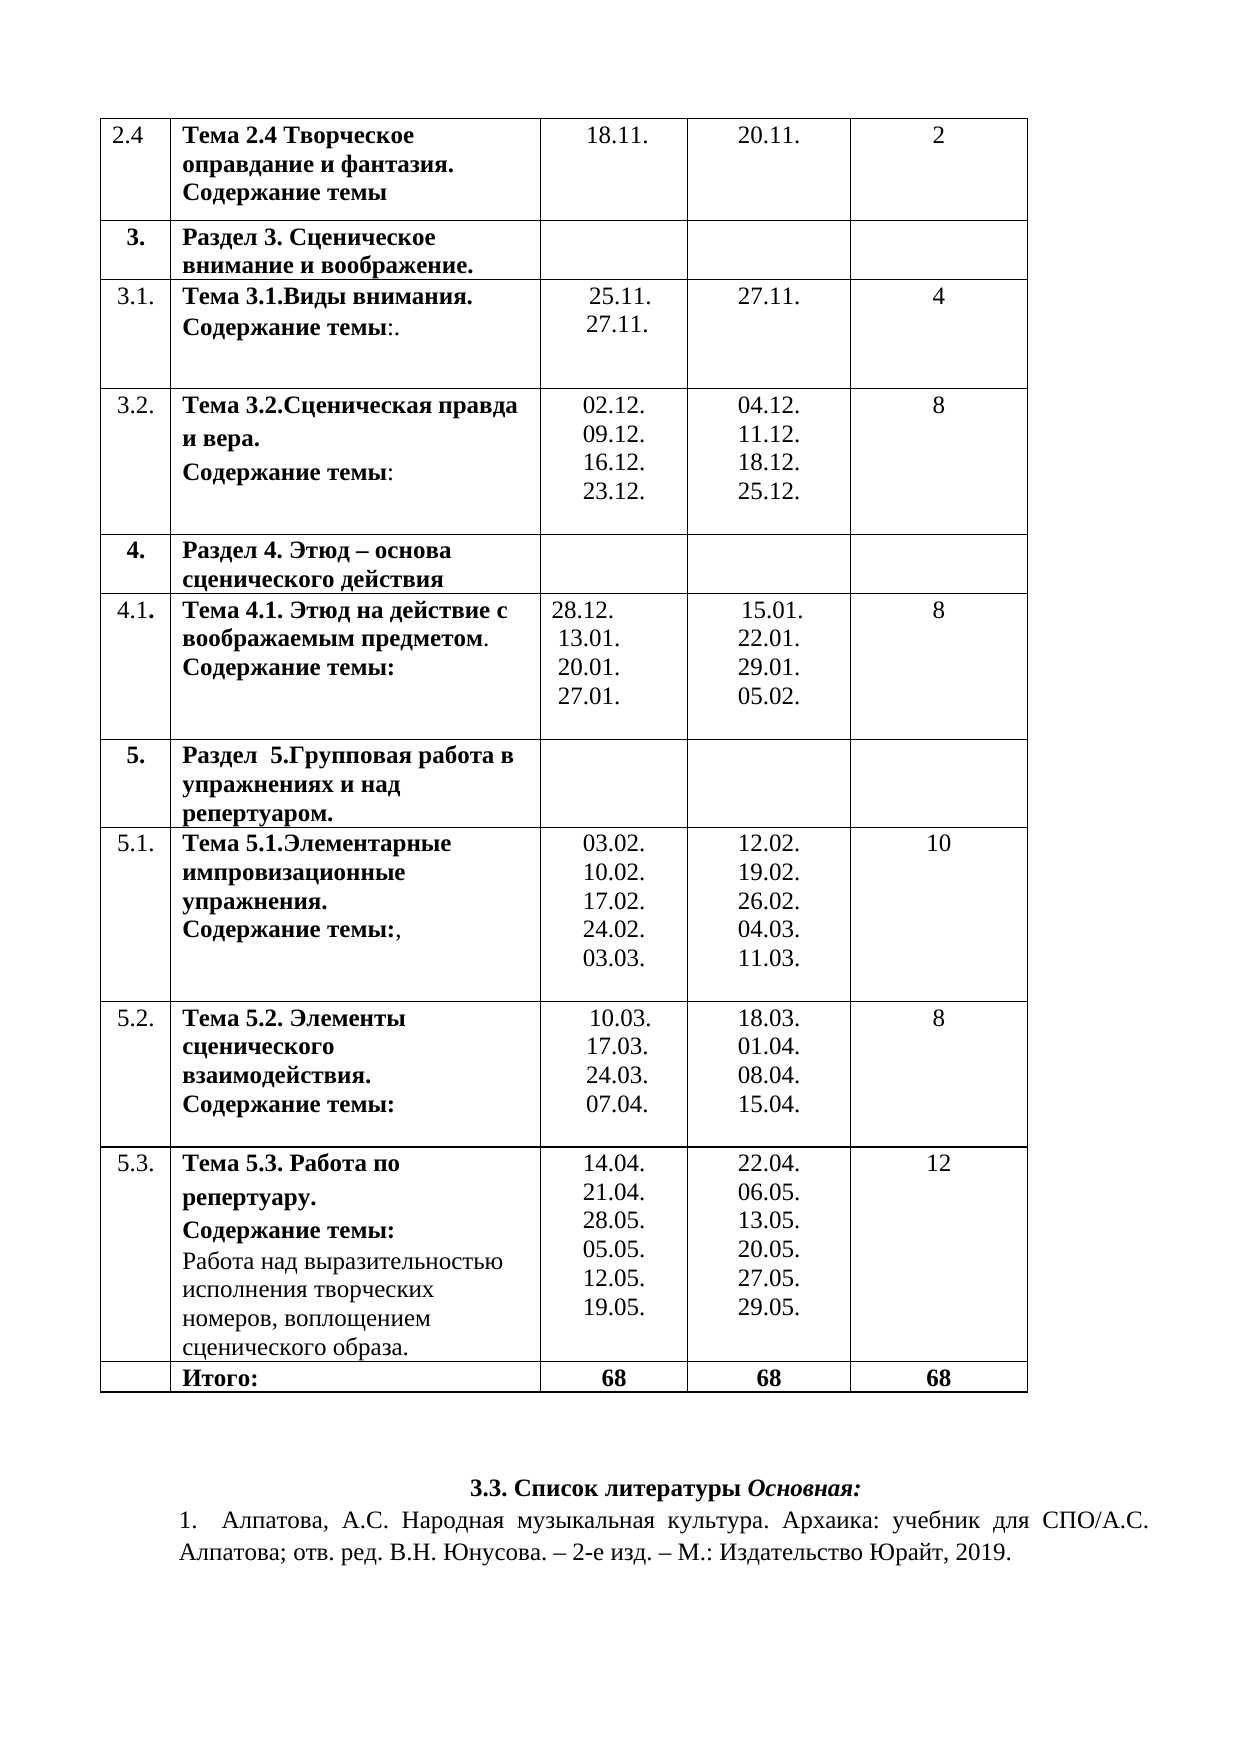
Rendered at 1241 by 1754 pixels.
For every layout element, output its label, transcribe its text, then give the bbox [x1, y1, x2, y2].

table_cell [851, 221, 1027, 279]
table_cell [688, 740, 850, 827]
table_cell 4. [101, 535, 170, 593]
table_header 2.4 [101, 119, 170, 220]
table_header 2 [851, 119, 1027, 220]
table_header Тема 2.4 Творческое оправдание и фантазия. Содержание темы [171, 119, 540, 220]
table_cell Раздел 5.Групповая работа в упражнениях и над репертуаром. [171, 740, 540, 827]
table_cell 4 [851, 280, 1027, 388]
table_cell [688, 221, 850, 279]
table_cell [851, 535, 1027, 593]
table_cell 12.02. 19.02. 26.02. 04.03. 11.03. [688, 828, 850, 1001]
table_cell 8 [851, 389, 1027, 534]
table_cell 3. [101, 221, 170, 279]
table_cell 4.1. [101, 594, 170, 738]
table_cell 5. [101, 740, 170, 827]
table_cell 5.3. [101, 1148, 170, 1361]
table_cell 8 [851, 594, 1027, 738]
table_cell 3.2. [101, 389, 170, 534]
table_header 20.11. [688, 119, 850, 220]
table_cell [541, 535, 687, 593]
table_cell 10.03. 17.03. 24.03. 07.04. [541, 1002, 687, 1146]
table_header 18.11. [541, 119, 687, 220]
list Алпатова, А.С. Народная музыкальная культура. Архаика: учебник для СПО/А.С. Алпатова; отв. ред. В.Н. Юнусова. – 2-е изд. – М.: Издательство Юрайт, 2019. [178, 1505, 1150, 1566]
table_cell Тема 3.1.Виды внимания. Содержание темы:. [171, 280, 540, 388]
table_cell 28.12. 13.01. 20.01. 27.01. [541, 594, 687, 738]
table_cell Раздел 4. Этюд – основа сценического действия [171, 535, 540, 593]
table_cell [688, 535, 850, 593]
table_cell 68 [851, 1362, 1027, 1391]
table_cell Тема 5.1.Элементарные импровизационные упражнения. Содержание темы:, [171, 828, 540, 1001]
table_cell 68 [541, 1362, 687, 1391]
table_cell 5.2. [101, 1002, 170, 1146]
table_cell 68 [688, 1362, 850, 1391]
table_cell 03.02. 10.02. 17.02. 24.02. 03.03. [541, 828, 687, 1001]
table_cell 25.11. 27.11. [541, 280, 687, 388]
table_cell [541, 740, 687, 827]
table_cell Раздел 3. Сценическое внимание и воображение. [171, 221, 540, 279]
table_cell Тема 3.2.Сценическая правда и вера. Содержание темы: [171, 389, 540, 534]
table_cell 22.04. 06.05. 13.05. 20.05. 27.05. 29.05. [688, 1148, 850, 1361]
table_cell 27.11. [688, 280, 850, 388]
table_cell 12 [851, 1148, 1027, 1361]
table_cell 02.12. 09.12. 16.12. 23.12. [541, 389, 687, 534]
table_cell 10 [851, 828, 1027, 1001]
table_cell Тема 5.2. Элементы сценического взаимодействия. Содержание темы: [171, 1002, 540, 1146]
text 3.3. Список литературы Основная: [103, 1473, 894, 1501]
table_cell 15.01. 22.01. 29.01. 05.02. [688, 594, 850, 738]
table_cell Итого: [171, 1362, 540, 1391]
table_cell Тема 4.1. Этюд на действие с воображаемым предметом. Содержание темы: [171, 594, 540, 738]
table_cell 5.1. [101, 828, 170, 1001]
table_cell [101, 1362, 170, 1391]
table_cell [541, 221, 687, 279]
table_cell 04.12. 11.12. 18.12. 25.12. [688, 389, 850, 534]
table_cell 14.04. 21.04. 28.05. 05.05. 12.05. 19.05. [541, 1148, 687, 1361]
table_cell 8 [851, 1002, 1027, 1146]
table_cell Тема 5.3. Работа по репертуару. Содержание темы: Работа над выразительностью исполнения творческих номеров, воплощением сценического образа. [171, 1148, 540, 1361]
table_cell [851, 740, 1027, 827]
table_cell 3.1. [101, 280, 170, 388]
table_cell 18.03. 01.04. 08.04. 15.04. [688, 1002, 850, 1146]
